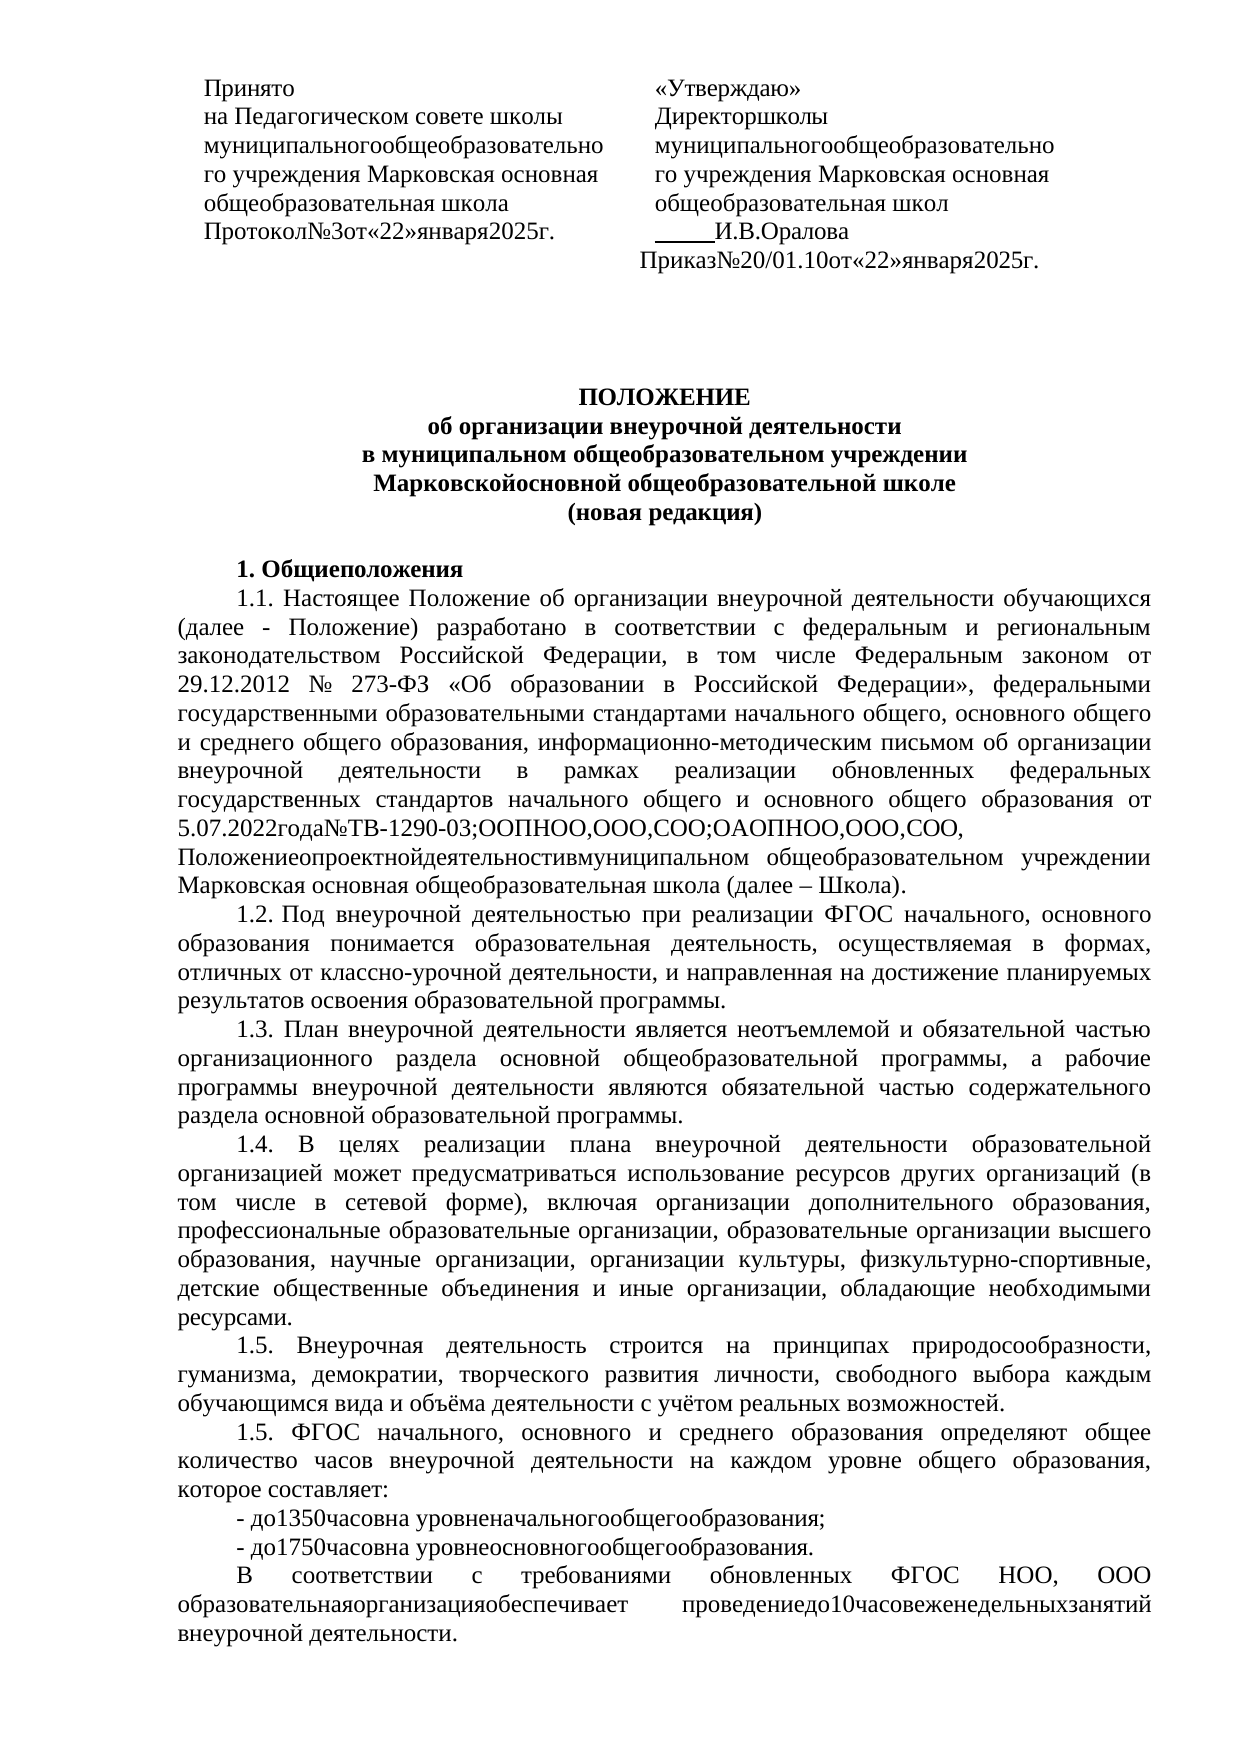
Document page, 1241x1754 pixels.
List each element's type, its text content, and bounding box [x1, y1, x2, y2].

list Настоящее Положение об организации внеурочной деятельности обучающихся (далее - Положение) разработано в соответствии с федеральным и региональным законодательством Российской Федерации, в том числе Федеральным законом от 29.12.2012 № 273-ФЗ «Об образовании в Российской Федерации», федеральными государственными образовательными стандартами начального общего, основного общего и среднего общего образования, информационно-методическим письмом об организации внеурочной деятельности в рамках реализации обновленных федеральных государственных стандартов начального общего и основного общего образования от 5.07.2022года№ТВ-1290-03;ООПНОО,ООО,СОО;ОАОПНОО,ООО,СОО, [177, 583, 1152, 842]
list Общиеположения [236, 554, 1166, 583]
list Под внеурочной деятельностью при реализации ФГОС начального, основного образования понимается образовательная деятельность, осуществляемая в формах, отличных от классно-урочной деятельности, и направленная на достижение планируемых результатов освоения образовательной программы. [177, 899, 1152, 1014]
list ФГОС начального, основного и среднего образования определяют общее количество часов внеурочной деятельности на каждом уровне общего образования, которое составляет: [177, 1417, 1152, 1503]
text об организации внеурочной деятельности [163, 411, 1166, 439]
list Внеурочная деятельность строится на принципах природосообразности, гуманизма, демократии, творческого развития личности, свободного выбора каждым обучающимся вида и объёма деятельности с учётом реальных возможностей. [177, 1331, 1152, 1417]
text ПОЛОЖЕНИЕ [163, 382, 1166, 411]
list План внеурочной деятельности является неотъемлемой и обязательной частью организационного раздела основной общеобразовательной программы, а рабочие программы внеурочной деятельности являются обязательной частью содержательного раздела основной образовательной программы. [177, 1014, 1152, 1129]
list до1750часовна уровнеосновногообщегообразования. [236, 1532, 1166, 1561]
text в муниципальном общеобразовательном учреждении [163, 439, 1166, 468]
text Положениеопроектнойдеятельностивмуниципальном общеобразовательном учреждении Марковская основная общеобразовательная школа (далее – Школа). [177, 842, 1151, 899]
list до1350часовна уровненачальногообщегообразования; [236, 1503, 1166, 1532]
table_header Принято на Педагогическом совете школы муниципальногообщеобразовательного учреждения Марковская основная общеобразовательная школа Протокол№3от«22»января2025г. [178, 65, 628, 338]
text Марковскойосновной общеобразовательной школе [163, 468, 1166, 497]
text (новая редакция) [163, 497, 1166, 526]
text В соответствии с требованиями обновленных ФГОС НОО, ООО образовательнаяорганизацияобеспечивает проведениедо10часовеженедельныхзанятий внеурочной деятельности. [177, 1561, 1152, 1647]
table_header «Утверждаю» Директоршколы муниципальногообщеобразовательного учреждения Марковская основная общеобразовательная школ И.В.Оралова Приказ№20/01.10от«22»января2025г. [629, 65, 1151, 338]
list В целях реализации плана внеурочной деятельности образовательной организацией может предусматриваться использование ресурсов других организаций (в том числе в сетевой форме), включая организации дополнительного образования, профессиональные образовательные организации, образовательные организации высшего образования, научные организации, организации культуры, физкультурно-спортивные, детские общественные объединения и иные организации, обладающие необходимыми ресурсами. [177, 1129, 1152, 1331]
